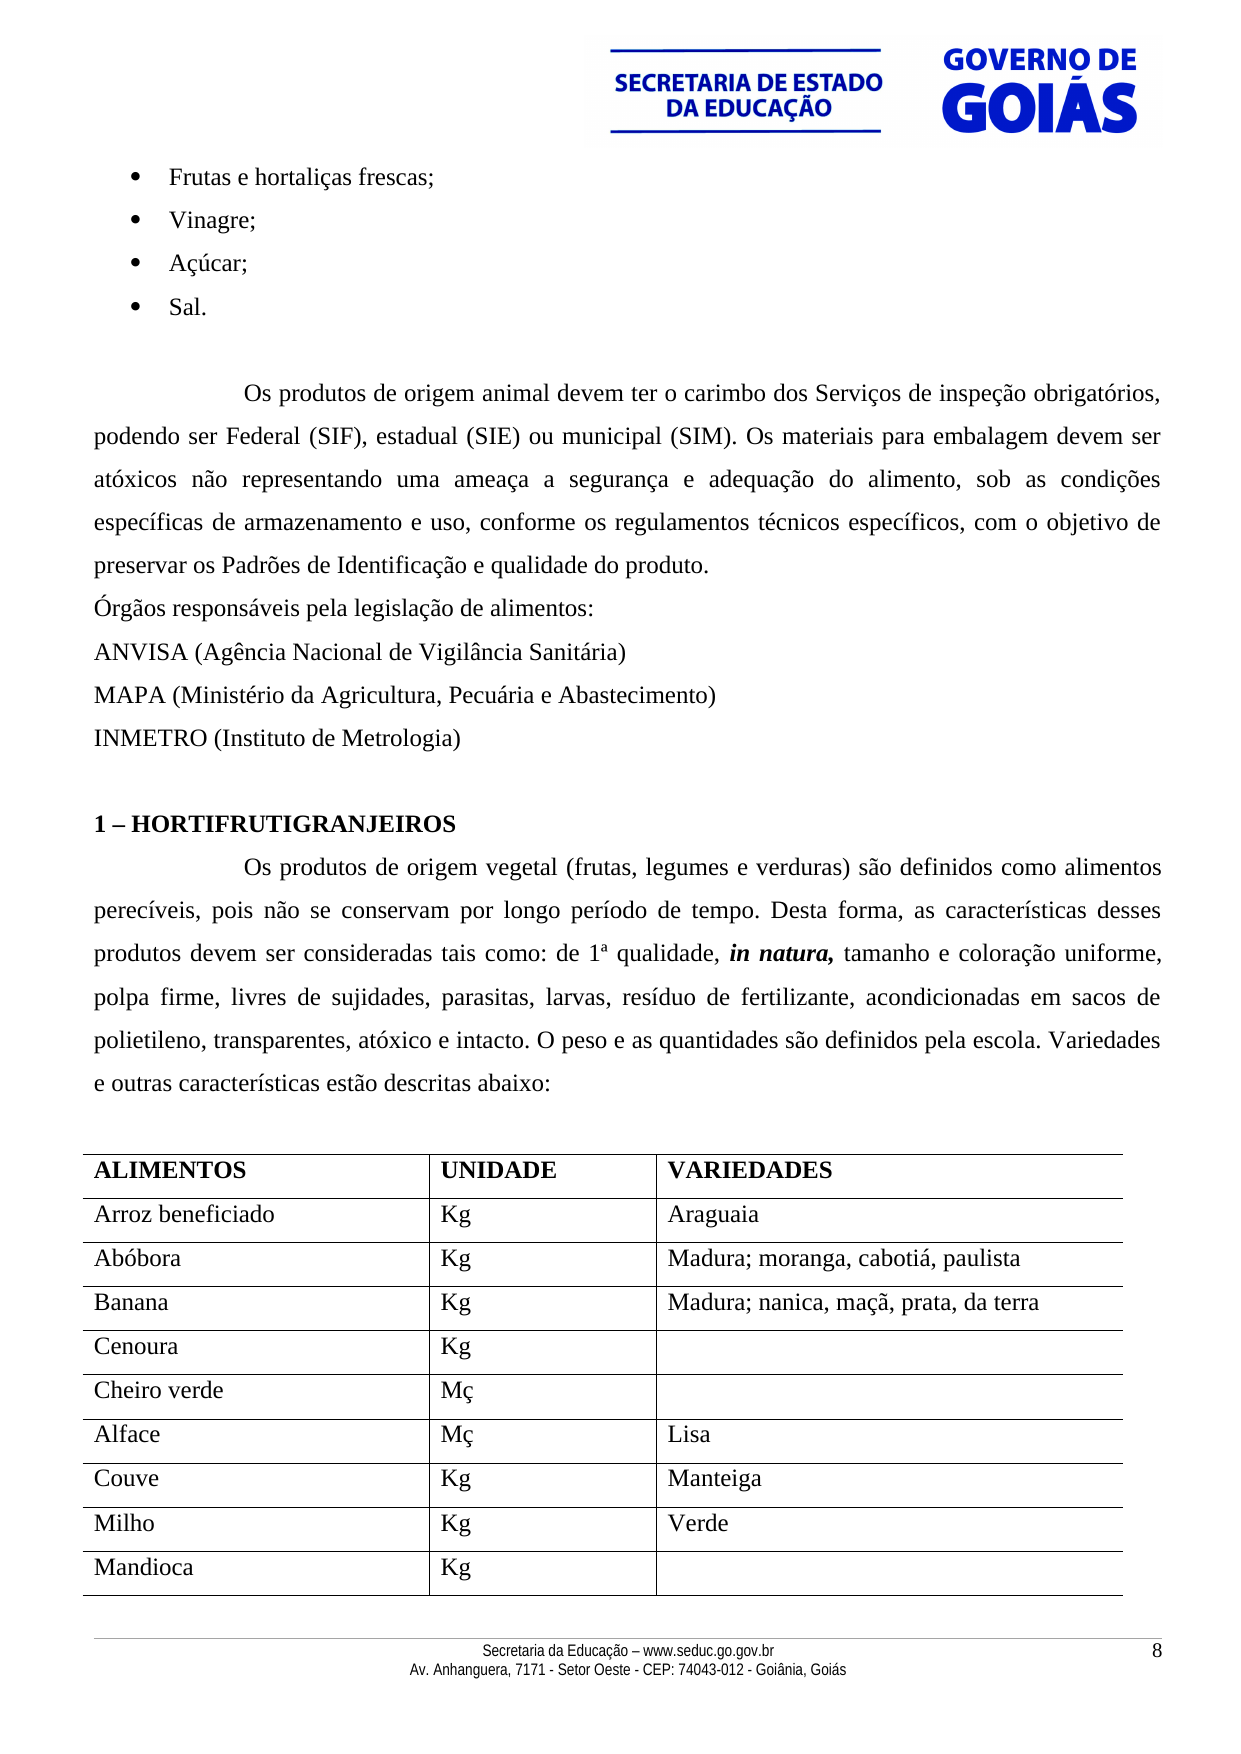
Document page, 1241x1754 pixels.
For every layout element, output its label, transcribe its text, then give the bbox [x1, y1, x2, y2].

table_cell Banana [83, 1287, 429, 1330]
text Órgãos responsáveis pela legislação de alimentos: [94, 593, 1162, 622]
table_cell Mandioca [83, 1552, 429, 1595]
list Frutas e hortaliças frescas; [131, 162, 1162, 191]
table_cell Verde [657, 1508, 1123, 1551]
table_cell [657, 1375, 1123, 1418]
table_cell Mç [430, 1420, 656, 1462]
table_cell Kg [430, 1552, 656, 1595]
text MAPA (Ministério da Agricultura, Pecuária e Abastecimento) [94, 680, 1162, 708]
table_cell Manteiga [657, 1464, 1123, 1507]
table_cell Kg [430, 1287, 656, 1330]
table_cell Kg [430, 1243, 656, 1286]
table_cell Kg [430, 1508, 656, 1551]
table_cell Cheiro verde [83, 1375, 429, 1418]
table_cell Mç [430, 1375, 656, 1418]
text Os produtos de origem vegetal (frutas, legumes e verduras) são definidos como alimentos perecíveis, pois não se conservam por longo período de tempo. Desta forma, as características desses produtos devem ser consideradas tais como: de 1ª qualidade, in natura, tamanho e coloração uniforme, polpa firme, livres de sujidades, parasitas, larvas, resíduo de fertilizante, acondicionadas em sacos de polietileno, transparentes, atóxico e intacto. O peso e as quantidades são definidos pela escola. Variedades e outras características estão descritas abaixo: [94, 852, 1162, 1097]
text ANVISA (Agência Nacional de Vigilância Sanitária) [94, 637, 1162, 665]
table_cell Araguaia [657, 1199, 1123, 1242]
table_cell Cenoura [83, 1331, 429, 1374]
table_header UNIDADE [430, 1155, 656, 1198]
list Açúcar; [131, 248, 1162, 277]
list Sal. [131, 292, 1162, 320]
picture [584, 35, 1163, 148]
table_cell Abóbora [83, 1243, 429, 1286]
table_cell Couve [83, 1464, 429, 1507]
table_cell [657, 1552, 1123, 1595]
table_cell Arroz beneficiado [83, 1199, 429, 1242]
list Vinagre; [131, 205, 1162, 234]
table_cell Kg [430, 1199, 656, 1242]
table_cell Lisa [657, 1420, 1123, 1462]
text INMETRO (Instituto de Metrologia) [94, 723, 1162, 752]
table_cell [657, 1331, 1123, 1374]
table_cell Madura; moranga, cabotiá, paulista [657, 1243, 1123, 1286]
table_header VARIEDADES [657, 1155, 1123, 1198]
table_cell Milho [83, 1508, 429, 1551]
table_cell Alface [83, 1420, 429, 1462]
table_cell Kg [430, 1464, 656, 1507]
table_cell Madura; nanica, maçã, prata, da terra [657, 1287, 1123, 1330]
table_header ALIMENTOS [83, 1155, 429, 1198]
table_cell Kg [430, 1331, 656, 1374]
text 1 – HORTIFRUTIGRANJEIROS [94, 809, 1162, 838]
text Os produtos de origem animal devem ter o carimbo dos Serviços de inspeção obrigatórios, podendo ser Federal (SIF), estadual (SIE) ou municipal (SIM). Os materiais para embalagem devem ser atóxicos não representando uma ameaça a segurança e adequação do alimento, sob as condições específicas de armazenamento e uso, conforme os regulamentos técnicos específicos, com o objetivo de preservar os Padrões de Identificação e qualidade do produto. [94, 378, 1162, 579]
